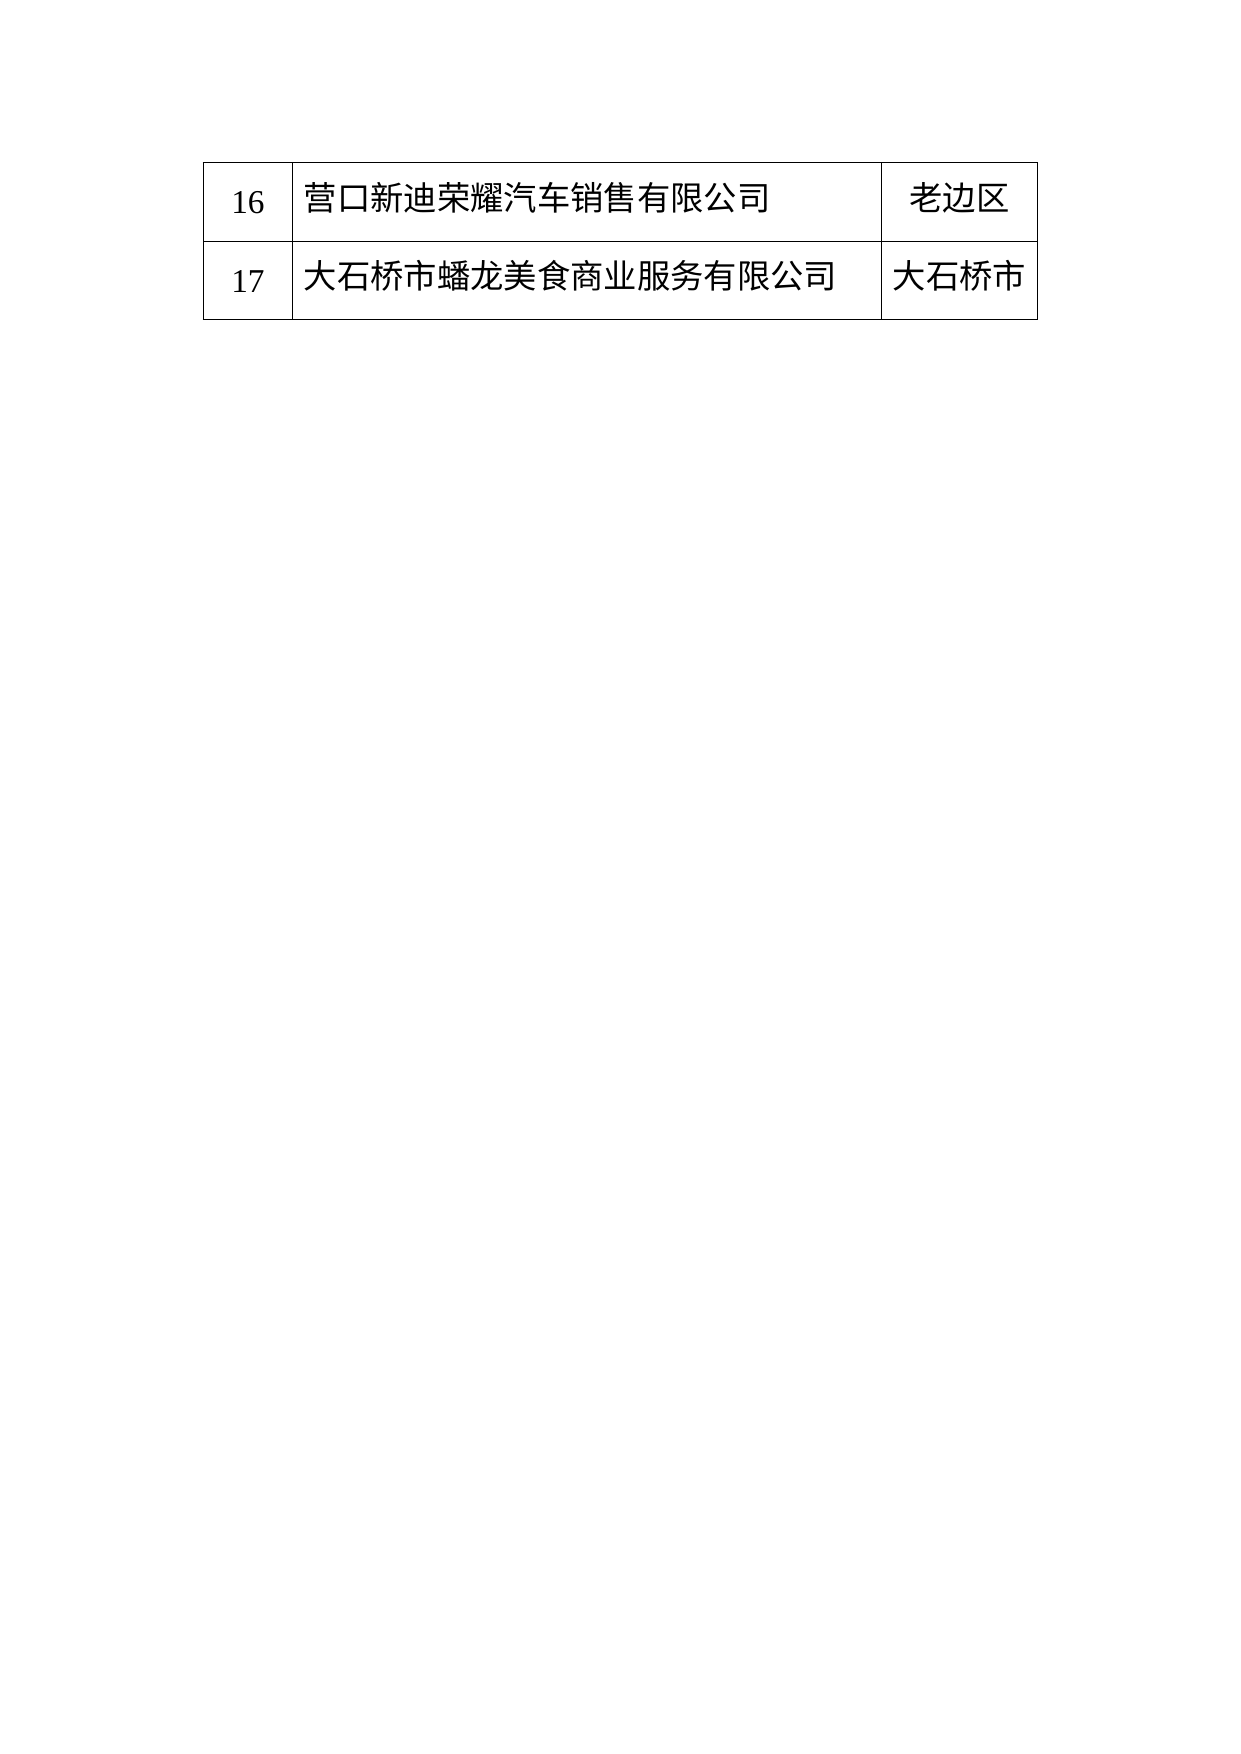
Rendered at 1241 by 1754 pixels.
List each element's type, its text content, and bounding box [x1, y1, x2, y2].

table_cell 17 [204, 242, 292, 319]
table_cell 老边区 [882, 163, 1037, 241]
table_cell 大石桥市蟠龙美食商业服务有限公司 [293, 242, 881, 319]
table_cell 大石桥市 [882, 242, 1037, 319]
table_cell 16 [204, 163, 292, 241]
table_cell 营口新迪荣耀汽车销售有限公司 [293, 163, 881, 241]
